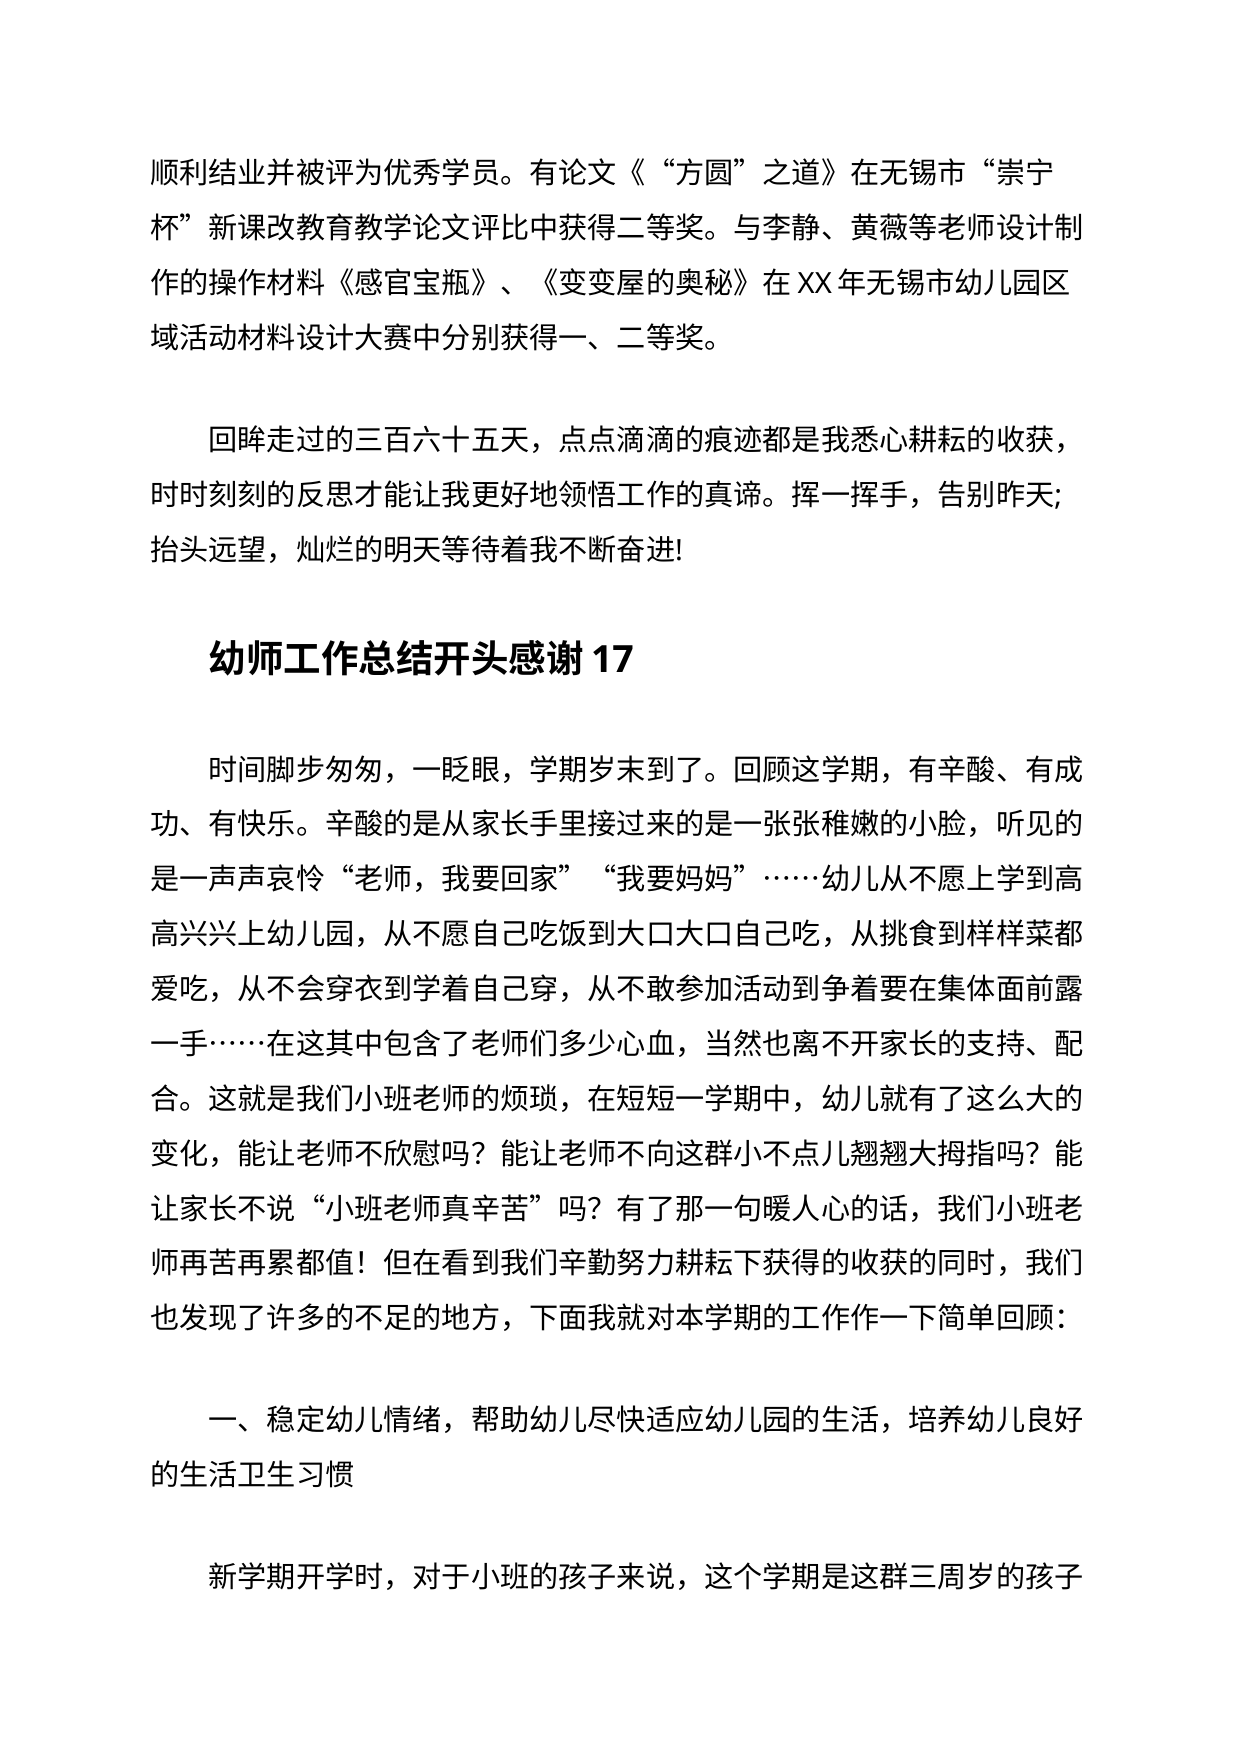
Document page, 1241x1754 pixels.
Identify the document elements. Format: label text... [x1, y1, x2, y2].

text 幼师工作总结开头感谢17 [150, 628, 1090, 683]
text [150, 1553, 1090, 1596]
text 一、稳定幼儿情绪，帮助幼儿尽快适应幼儿园的生活，培养幼儿良好的生活卫生习惯 [150, 1397, 1090, 1494]
text 回眸走过的三百六十五天，点点滴滴的痕迹都是我悉心耕耘的收获，时时刻刻的反思才能让我更好地领悟工作的真谛。挥一挥手，告别昨天;抬头远望，灿烂的明天等待着我不断奋进! [150, 417, 1090, 569]
text 时间脚步匆匆，一眨眼，学期岁末到了。回顾这学期，有辛酸、有成功、有快乐。辛酸的是从家长手里接过来的是一张张稚嫩的小脸，听见的是一声声哀怜“老师，我要回家”“我要妈妈”……幼儿从不愿上学到高高兴兴上幼儿园，从不愿自己吃饭到大口大口自己吃，从挑食到样样菜都爱吃，从不会穿衣到学着自己穿，从不敢参加活动到争着要在集体面前露一手……在这其中包含了老师们多少心血，当然也离不开家长的支持、配合。这就是我们小班老师的烦琐，在短短一学期中，幼儿就有了这么大的变化，能让老师不欣慰吗？能让老师不向这群小不点儿翘翘大拇指吗？能让家长不说“小班老师真辛苦”吗？有了那一句暖人心的话，我们小班老师再苦再累都值！但在看到我们辛勤努力耕耘下获得的收获的同时，我们也发现了许多的不足的地方，下面我就对本学期的工作作一下简单回顾： [150, 746, 1090, 1337]
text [150, 150, 1090, 357]
